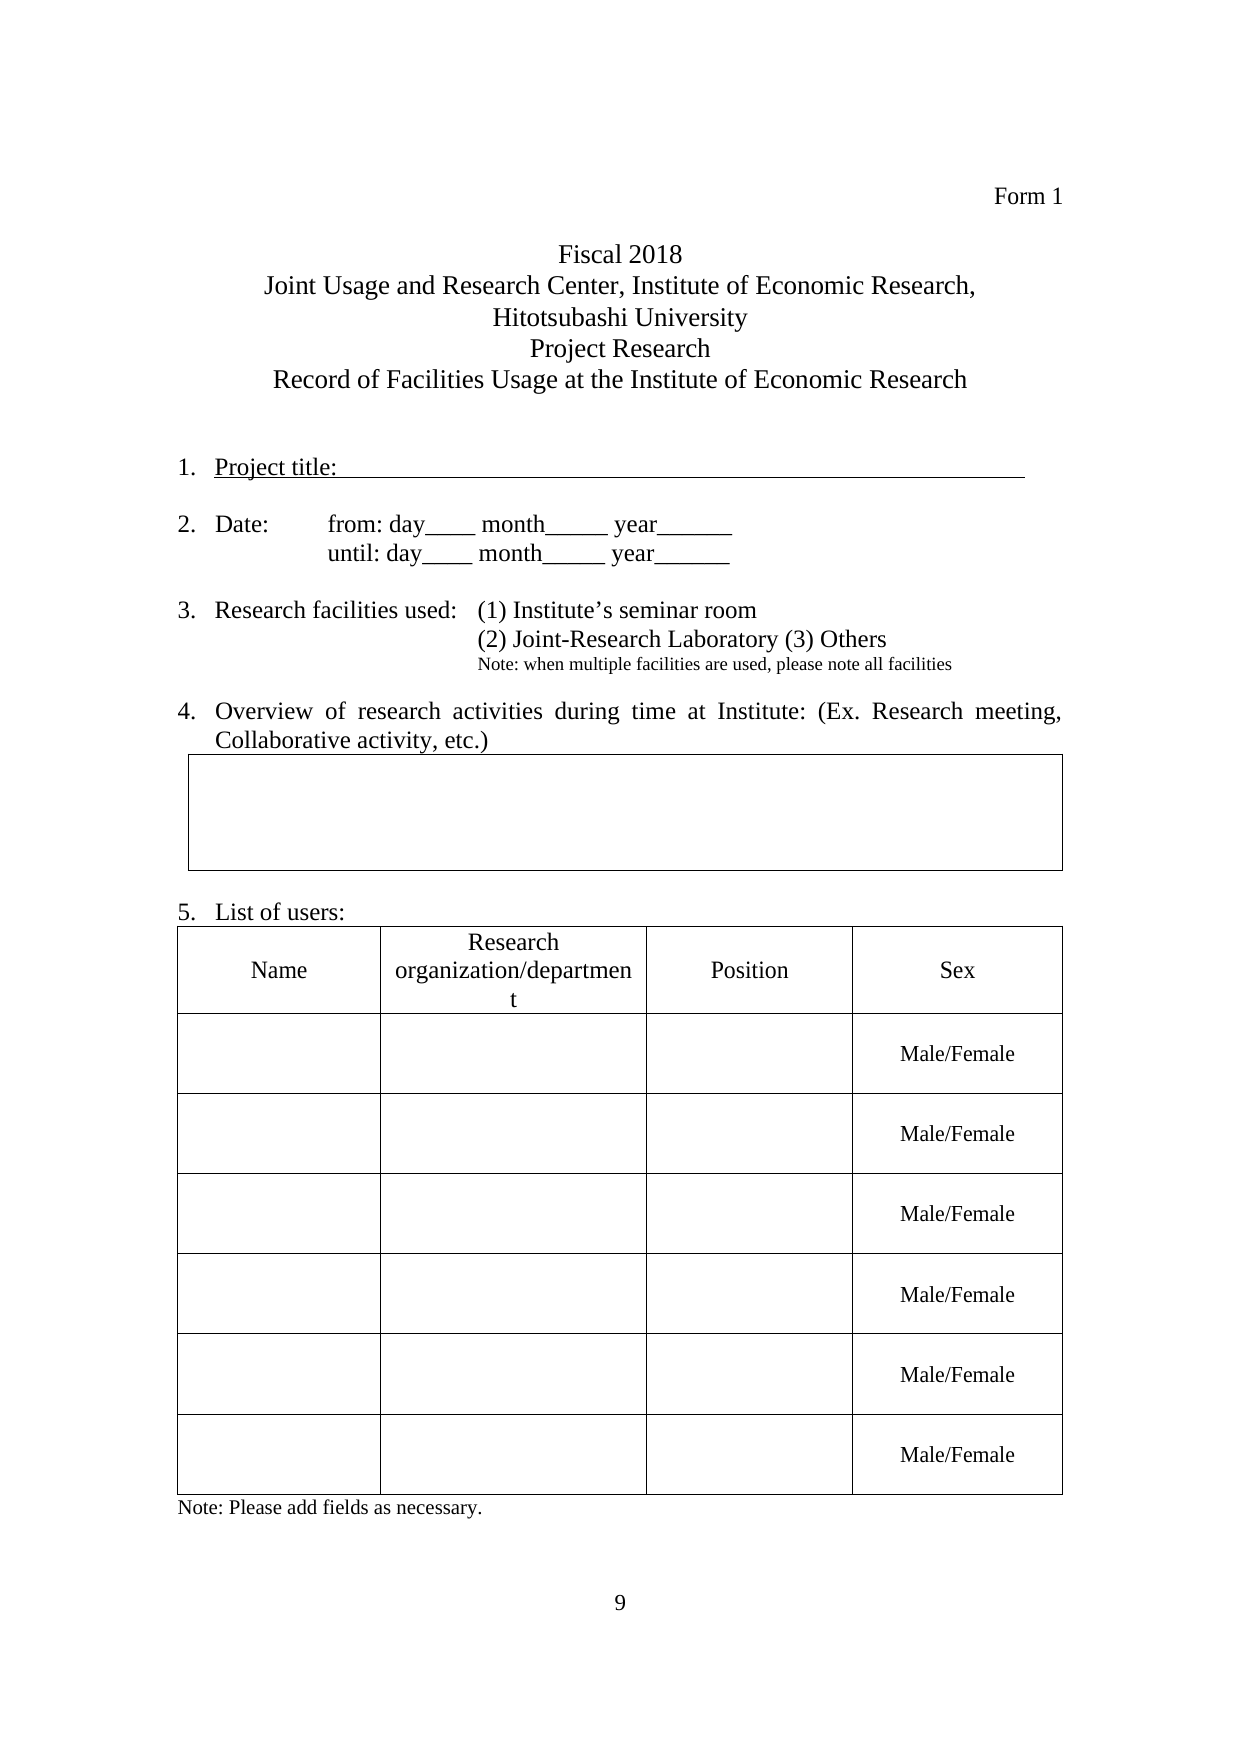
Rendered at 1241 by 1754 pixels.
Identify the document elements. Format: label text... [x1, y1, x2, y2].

table_cell [381, 1094, 646, 1173]
table_cell [178, 1094, 380, 1173]
table_header Position [647, 927, 852, 1013]
list Date: from: day____ month_____ year______ [177, 509, 1063, 538]
table_cell Male/Female [853, 1415, 1062, 1493]
text Project Research [177, 332, 1063, 363]
table_cell [178, 1014, 380, 1093]
subtitle Overview of research activities during time at Institute: (Ex. Research meeting, Collaborative activity, etc.) [177, 696, 1063, 753]
table_cell [647, 1174, 852, 1253]
table_cell [381, 1415, 646, 1493]
text until: day____ month_____ year______ [252, 538, 1063, 567]
table_cell [178, 1415, 380, 1493]
table_cell [381, 1014, 646, 1093]
table_cell [381, 1334, 646, 1413]
text (2) Joint-Research Laboratory (3) Others [402, 624, 1063, 653]
text Hitotsubashi University [177, 301, 1063, 332]
list Project title: [177, 452, 1063, 480]
table_cell Male/Female [853, 1094, 1062, 1173]
table_cell Male/Female [853, 1014, 1062, 1093]
table_header [189, 755, 1062, 869]
text Note: when multiple facilities are used, please note all facilities [402, 653, 1063, 674]
text Note: Please add fields as necessary. [177, 1495, 1063, 1519]
table_cell Male/Female [853, 1174, 1062, 1253]
table_cell Male/Female [853, 1334, 1062, 1413]
table_cell [178, 1254, 380, 1333]
table_header Research organization/department [381, 927, 646, 1013]
table_cell [647, 1014, 852, 1093]
text Joint Usage and Research Center, Institute of Economic Research, [177, 269, 1063, 301]
text Record of Facilities Usage at the Institute of Economic Research [177, 363, 1063, 394]
table_cell [381, 1174, 646, 1253]
table_cell [178, 1174, 380, 1253]
table_cell [647, 1254, 852, 1333]
text Form 1 [177, 181, 1063, 209]
table_cell [647, 1415, 852, 1493]
list Research facilities used: (1) Institute’s seminar room [177, 595, 1063, 624]
text Fiscal 2018 [177, 238, 1063, 269]
table_cell [647, 1334, 852, 1413]
table_cell Male/Female [853, 1254, 1062, 1333]
table_header Sex [853, 927, 1062, 1013]
list List of users: [177, 897, 1063, 926]
table_cell [178, 1334, 380, 1413]
table_cell [381, 1254, 646, 1333]
table_header Name [178, 927, 380, 1013]
table_cell [647, 1094, 852, 1173]
